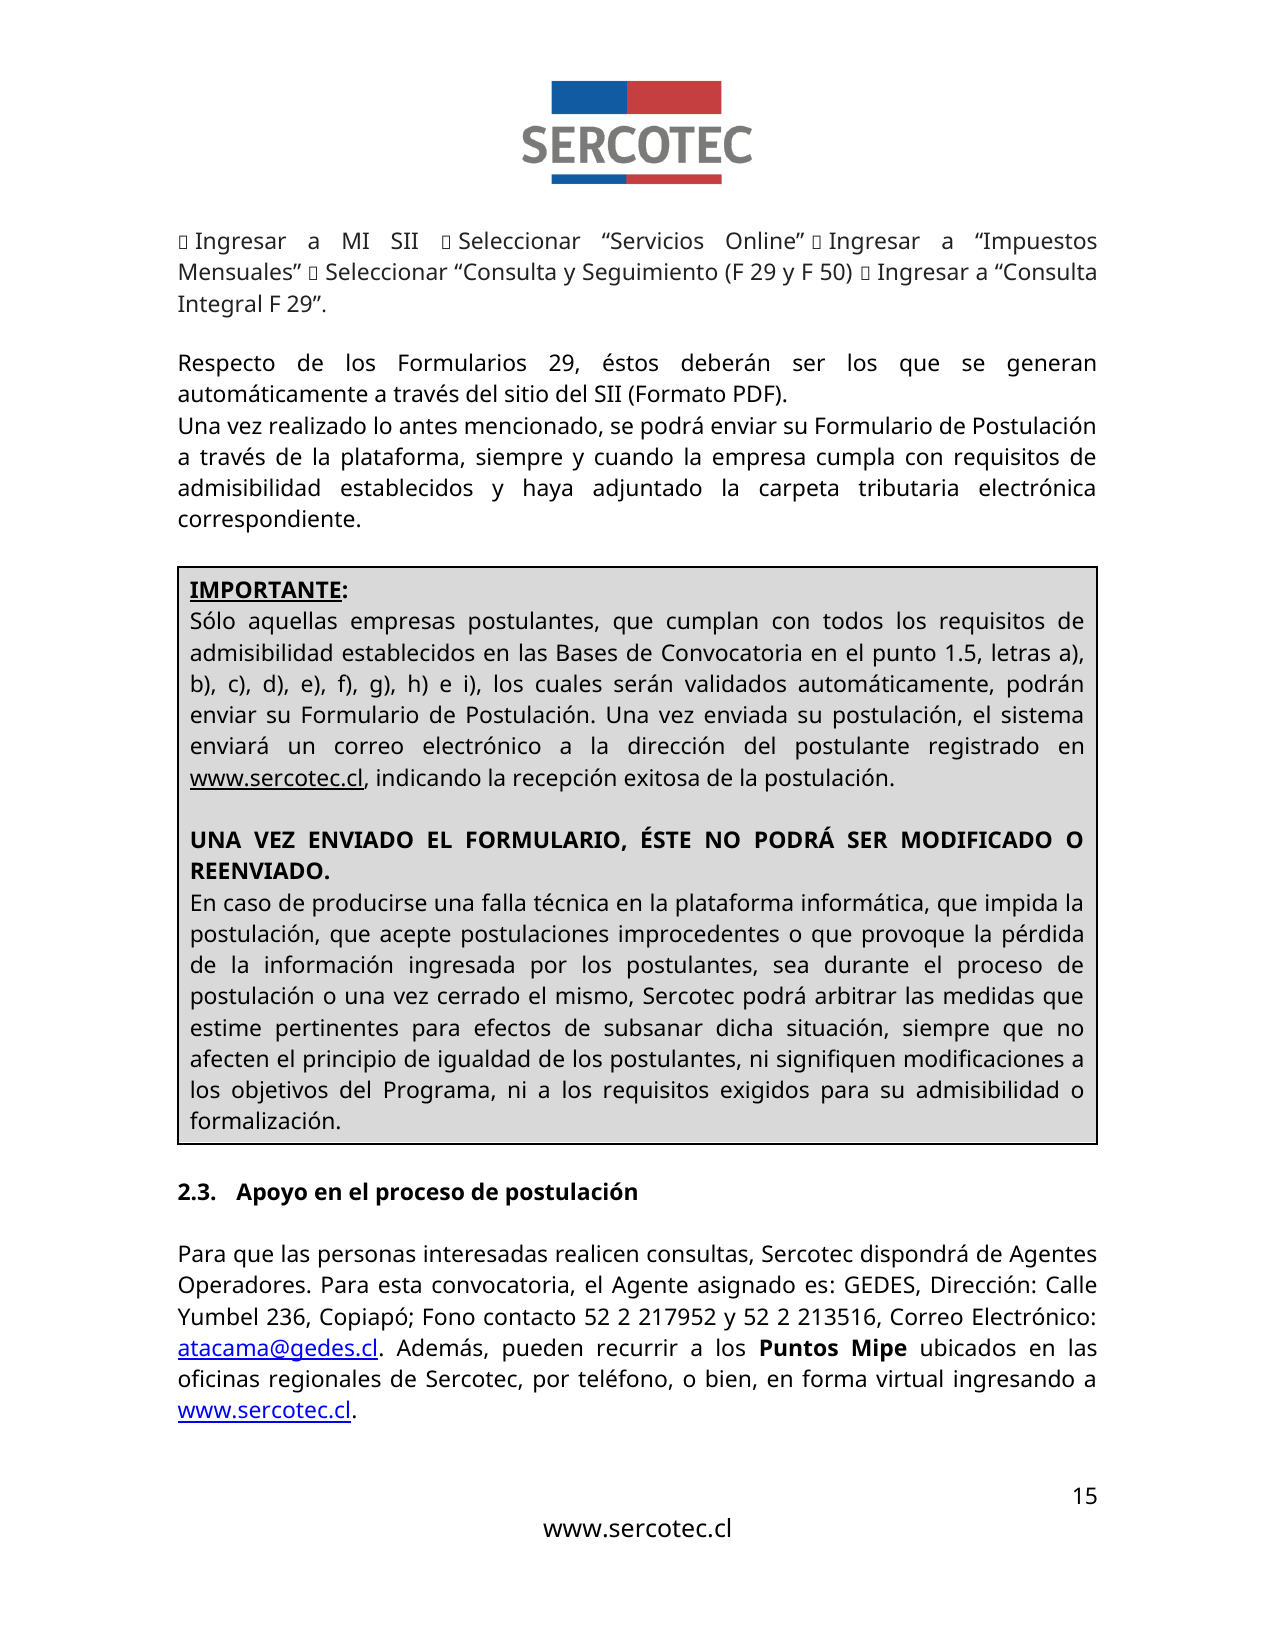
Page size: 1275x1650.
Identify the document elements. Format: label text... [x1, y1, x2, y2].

text Para que las personas interesadas realicen consultas, Sercotec dispondrá de Agentes Operadores. Para esta convocatoria, el Agente asignado es: GEDES, Dirección: Calle Yumbel 236, Copiapó; Fono contacto 52 2 217952 y 52 2 213516, Correo Electrónico: atacama@gedes.cl. Además, pueden recurrir a los Puntos Mipe ubicados en las oficinas regionales de Sercotec, por teléfono, o bien, en forma virtual ingresando a www.sercotec.cl. [177, 1238, 1098, 1426]
subtitle Apoyo en el proceso de postulación [177, 1176, 1098, 1207]
picture [512, 73, 763, 194]
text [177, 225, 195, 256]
text Una vez realizado lo antes mencionado, se podrá enviar su Formulario de Postulación a través de la plataforma, siempre y cuando la empresa cumpla con requisitos de admisibilidad establecidos y haya adjuntado la carpeta tributaria electrónica correspondiente. [177, 410, 1098, 535]
text  Ingresar a MI SII  Seleccionar “Servicios Online”  Ingresar a “Impuestos Mensuales”  Seleccionar “Consulta y Seguimiento (F 29 y F 50)  Ingresar a “Consulta Integral F 29”. [177, 256, 1098, 319]
text Respecto de los Formularios 29, éstos deberán ser los que se generan automáticamente a través del sitio del SII (Formato PDF). [177, 347, 1098, 410]
table_header IMPORTANTE: Sólo aquellas empresas postulantes, que cumplan con todos los requisitos de admisibilidad establecidos en las Bases de Convocatoria en el punto 1.5, letras a), b), c), d), e), f), g), h) e i), los cuales serán validados automáticamente, podrán enviar su Formulario de Postulación. Una vez enviada su postulación, el sistema enviará un correo electrónico a la dirección del postulante registrado en www.sercotec.cl, indicando la recepción exitosa de la postulación. UNA VEZ ENVIADO EL FORMULARIO, ÉSTE NO PODRÁ SER MODIFICADO O REENVIADO. En caso de producirse una falla técnica en la plataforma informática, que impida la postulación, que acepte postulaciones improcedentes o que provoque la pérdida de la información ingresada por los postulantes, sea durante el proceso de postulación o una vez cerrado el mismo, Sercotec podrá arbitrar las medidas que estime pertinentes para efectos de subsanar dicha situación, siempre que no afecten el principio de igualdad de los postulantes, ni signifiquen modificaciones a los objetivos del Programa, ni a los requisitos exigidos para su admisibilidad o formalización. [179, 568, 1096, 1142]
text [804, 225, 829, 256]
